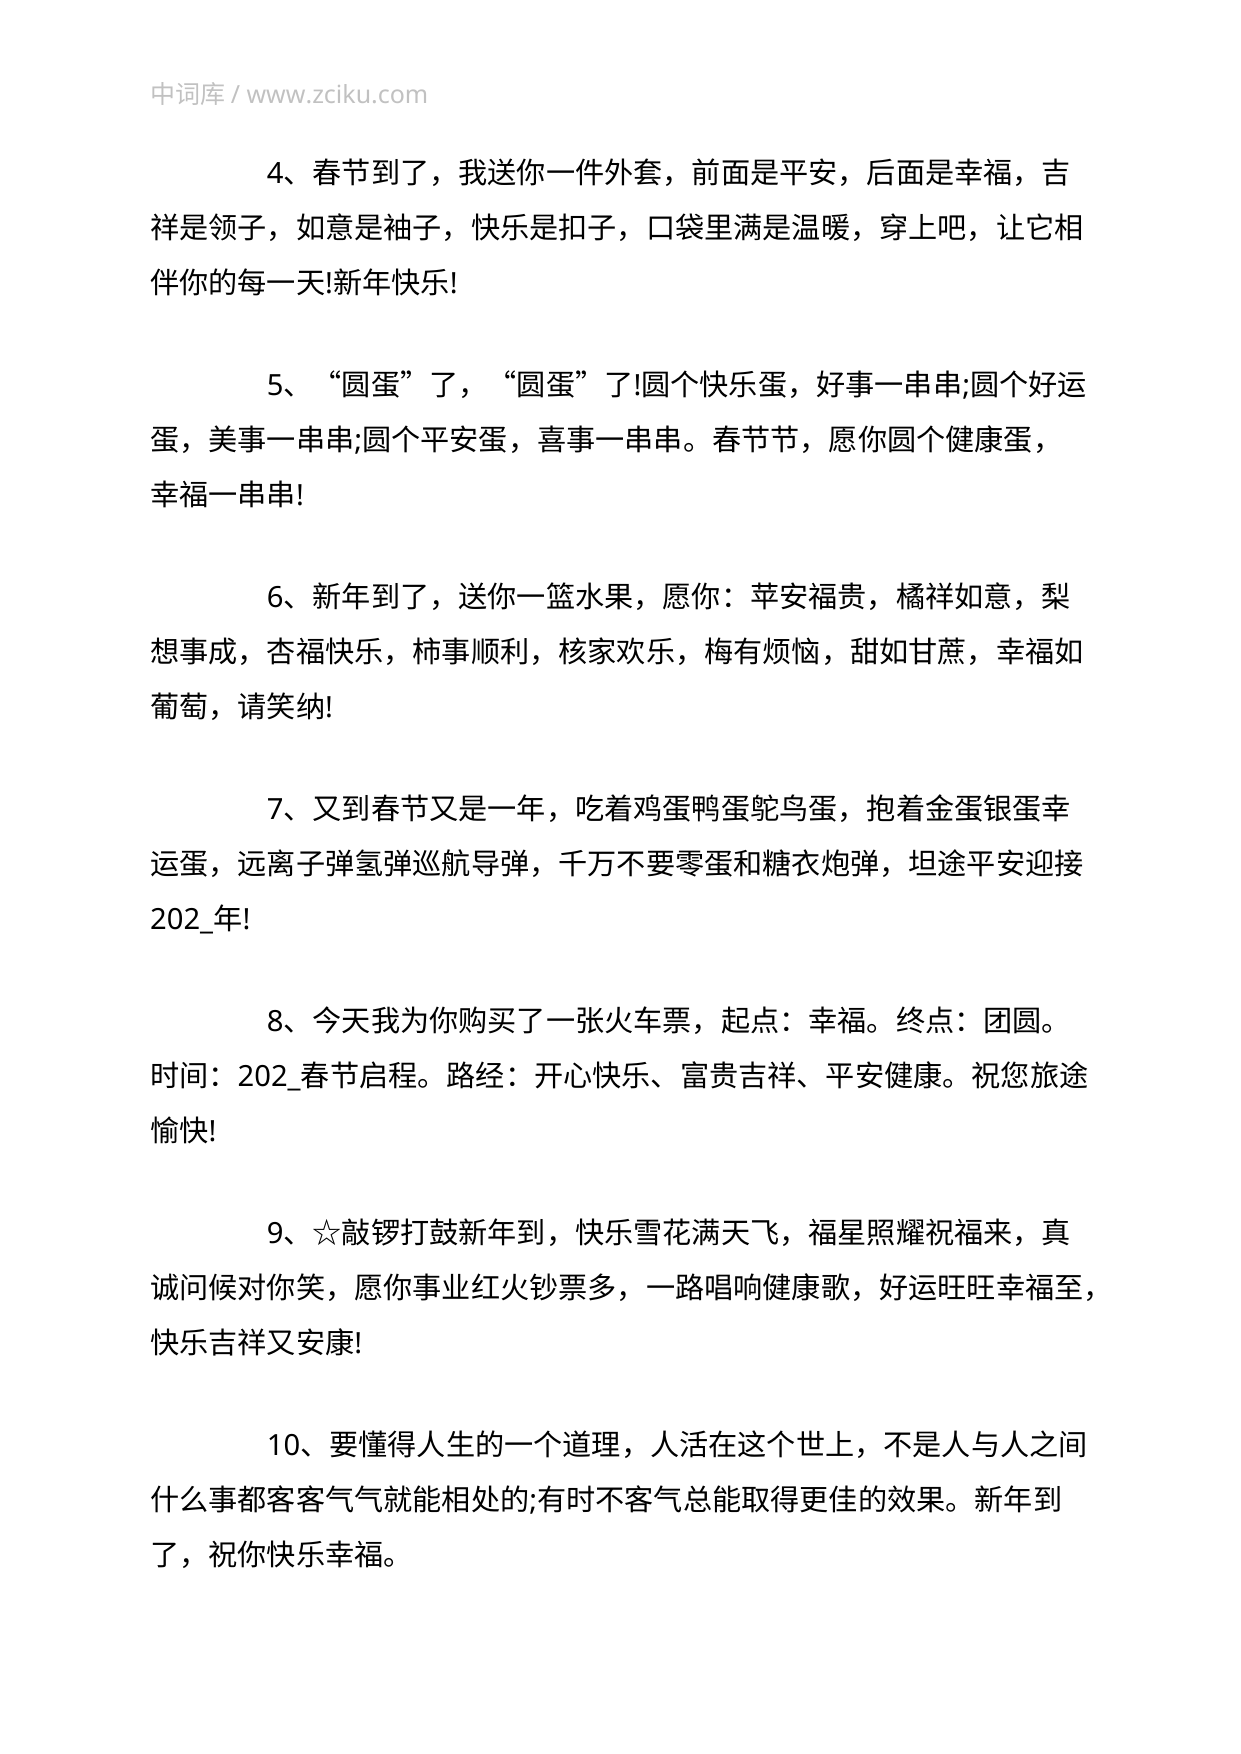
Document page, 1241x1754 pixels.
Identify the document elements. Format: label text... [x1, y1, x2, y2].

text 9、☆敲锣打鼓新年到，快乐雪花满天飞，福星照耀祝福来，真诚问候对你笑，愿你事业红火钞票多，一路唱响健康歌，好运旺旺幸福至，快乐吉祥又安康! [150, 1209, 1090, 1362]
text 5、“圆蛋”了，“圆蛋”了!圆个快乐蛋，好事一串串;圆个好运蛋，美事一串串;圆个平安蛋，喜事一串串。春节节，愿你圆个健康蛋，幸福一串串! [150, 362, 1090, 514]
text 10、要懂得人生的一个道理，人活在这个世上，不是人与人之间什么事都客客气气就能相处的;有时不客气总能取得更佳的效果。新年到了，祝你快乐幸福。 [150, 1421, 1090, 1574]
text 7、又到春节又是一年，吃着鸡蛋鸭蛋鸵鸟蛋，抱着金蛋银蛋幸运蛋，远离子弹氢弹巡航导弹，千万不要零蛋和糖衣炮弹，坦途平安迎接202_年! [150, 786, 1090, 938]
text 6、新年到了，送你一篮水果，愿你：苹安福贵，橘祥如意，梨想事成，杏福快乐，柿事顺利，核家欢乐，梅有烦恼，甜如甘蔗，幸福如葡萄，请笑纳! [150, 574, 1090, 726]
text 8、今天我为你购买了一张火车票，起点：幸福。终点：团圆。时间：202_春节启程。路经：开心快乐、富贵吉祥、平安健康。祝您旅途愉快! [150, 998, 1090, 1150]
text 4、春节到了，我送你一件外套，前面是平安，后面是幸福，吉祥是领子，如意是袖子，快乐是扣子，口袋里满是温暖，穿上吧，让它相伴你的每一天!新年快乐! [150, 150, 1090, 302]
